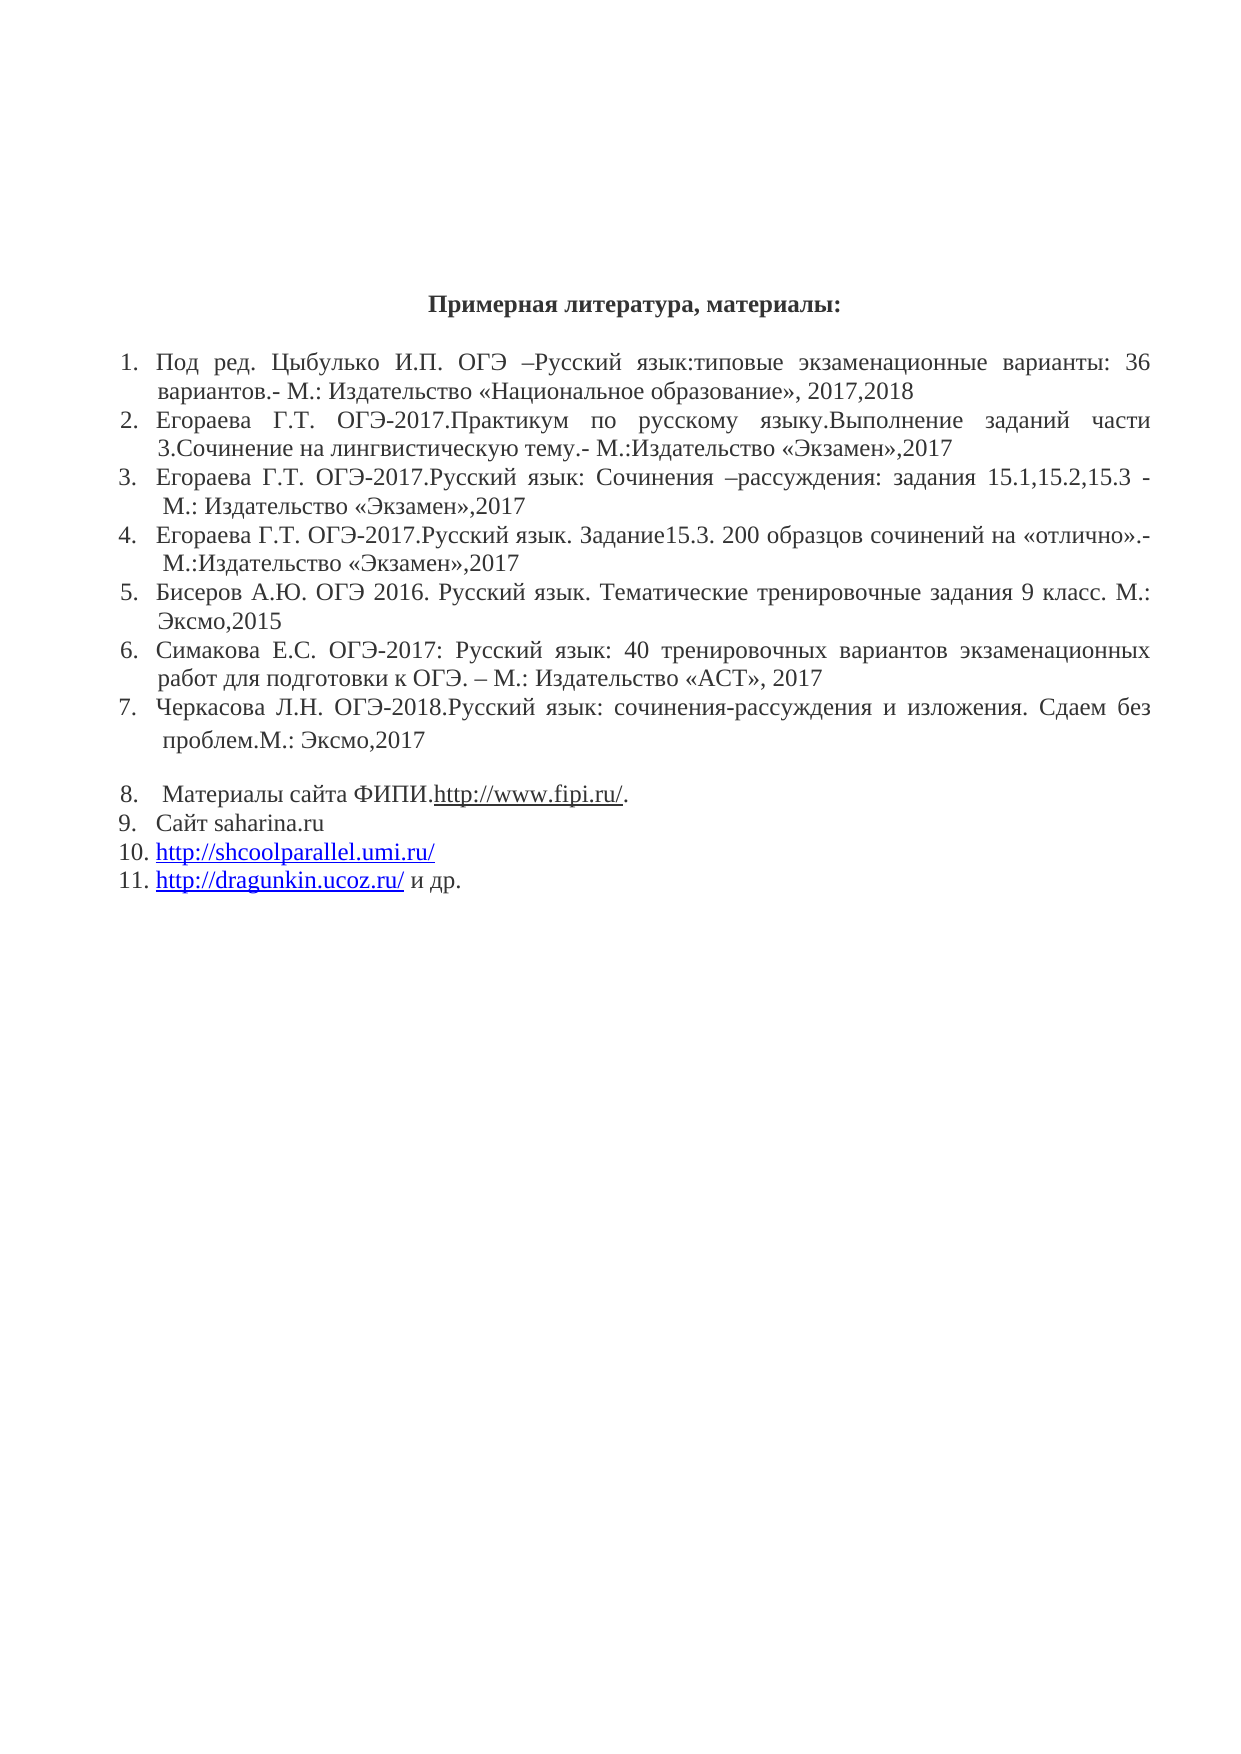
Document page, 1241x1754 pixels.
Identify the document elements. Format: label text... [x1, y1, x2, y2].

text Примерная литература, материалы: [118, 289, 1152, 318]
list Егораева Г.Т. ОГЭ-2017.Русский язык. Задание15.3. 200 образцов сочинений на «отлично».- М.:Издательство «Экзамен»,2017 [118, 520, 1152, 577]
list Сайт saharina.ru [118, 808, 1152, 837]
list http://dragunkin.ucoz.ru/ и др. [118, 865, 1152, 894]
list Черкасова Л.Н. ОГЭ-2018.Русский язык: сочинения-рассуждения и изложения. Сдаем без проблем.М.: Эксмо,2017 [118, 692, 1152, 754]
list Материалы сайта ФИПИ.http://www.fipi.ru/. [120, 779, 1152, 808]
list Под ред. Цыбулько И.П. ОГЭ –Русский язык:типовые экзаменационные варианты: 36 вариантов.- М.: Издательство «Национальное образование», 2017,2018 [120, 347, 1152, 405]
list http://shcoolparallel.umi.ru/ [118, 837, 1152, 865]
list Бисеров А.Ю. ОГЭ 2016. Русский язык. Тематические тренировочные задания 9 класс. М.: Эксмо,2015 [120, 577, 1152, 635]
list Егораева Г.Т. ОГЭ-2017.Русский язык: Сочинения –рассуждения: задания 15.1,15.2,15.3 - М.: Издательство «Экзамен»,2017 [118, 462, 1152, 520]
list Симакова Е.С. ОГЭ-2017: Русский язык: 40 тренировочных вариантов экзаменационных работ для подготовки к ОГЭ. – М.: Издательство «АСТ», 2017 [120, 635, 1152, 692]
list Егораева Г.Т. ОГЭ-2017.Практикум по русскому языку.Выполнение заданий части 3.Сочинение на лингвистическую тему.- М.:Издательство «Экзамен»,2017 [120, 405, 1152, 462]
